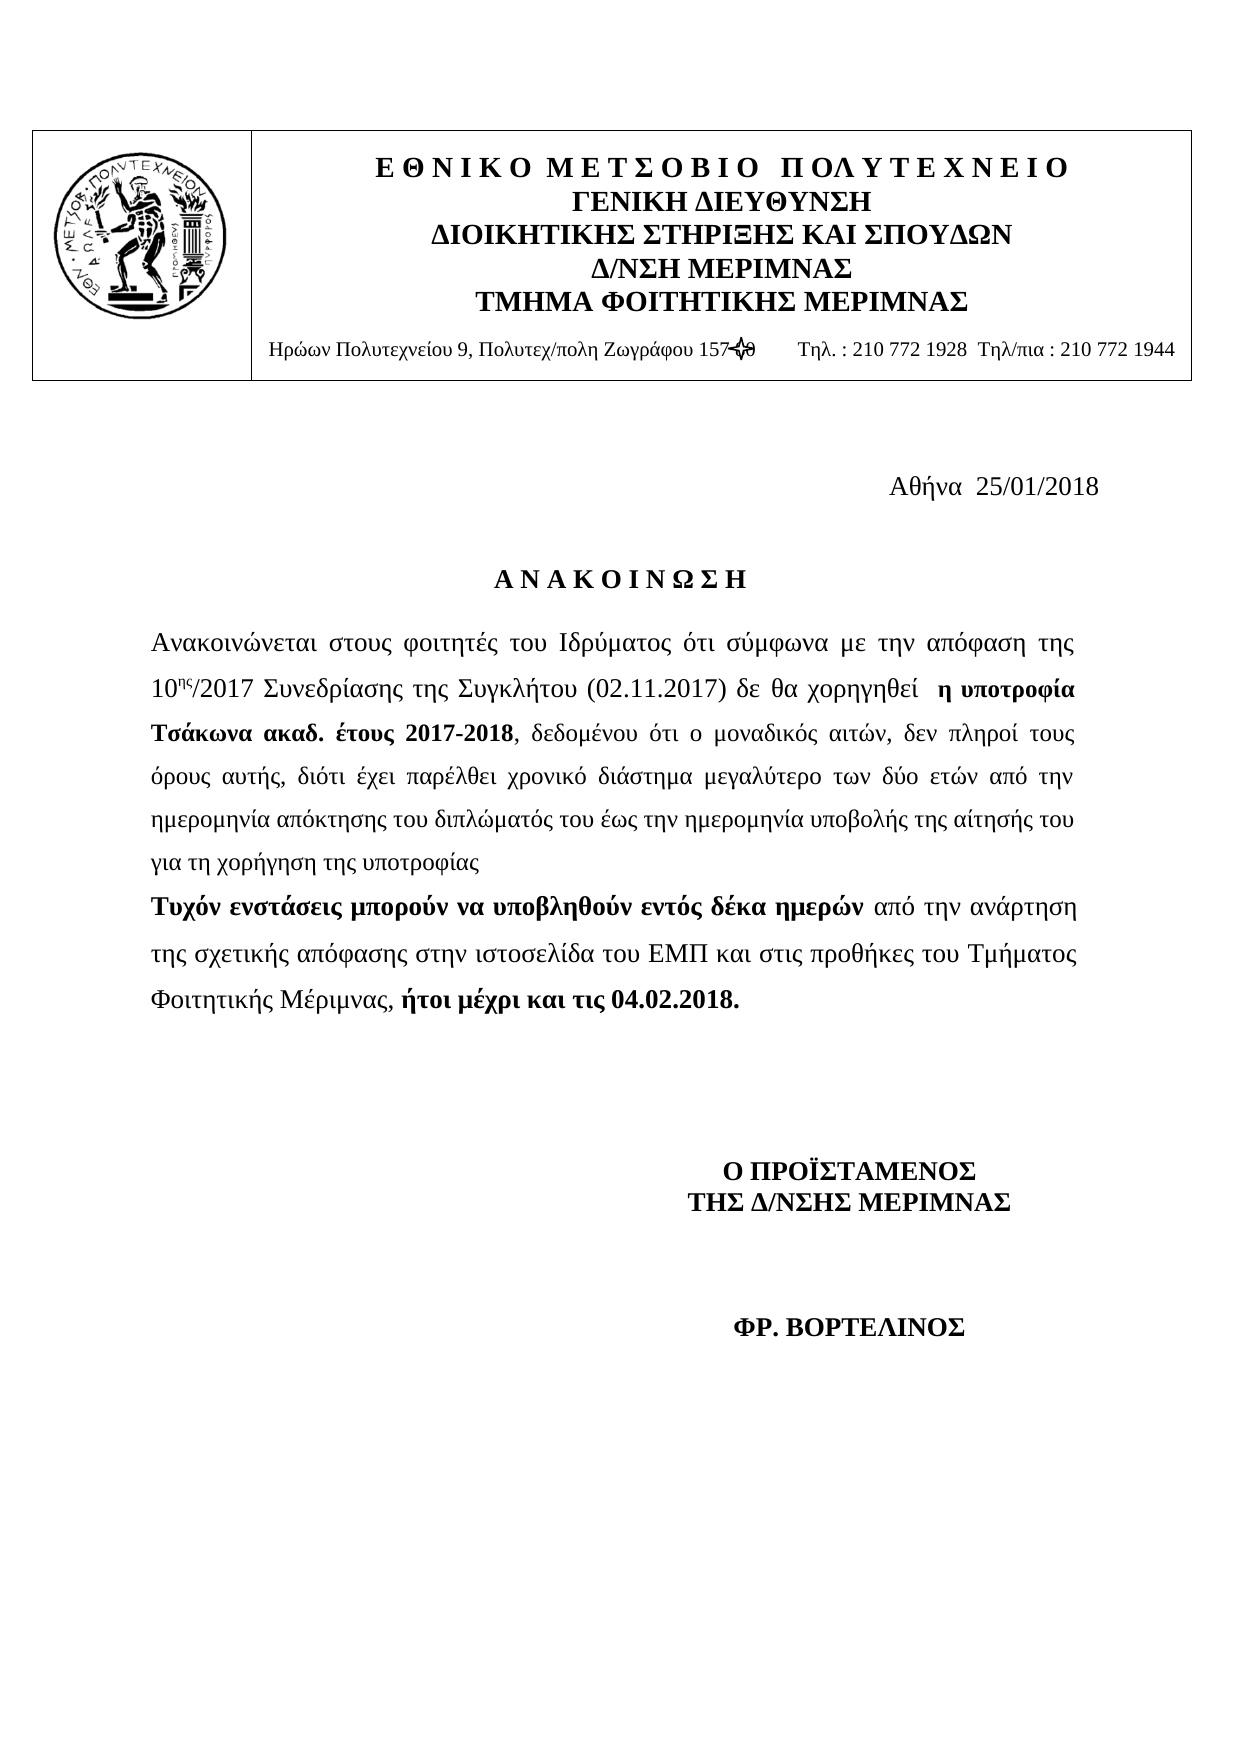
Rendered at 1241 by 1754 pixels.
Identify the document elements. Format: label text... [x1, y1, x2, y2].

text Τυχόν ενστάσεις μπορούν να υποβληθούν εντός δέκα ημερών από την ανάρτηση της σχετικής απόφασης στην ιστοσελίδα του ΕΜΠ και στις προθήκες του Τμήματος Φοιτητικής Μέριμνας, ήτοι μέχρι και τις 04.02.2018. [151, 890, 1078, 1015]
table_header Ε Θ Ν Ι Κ Ο Μ Ε Τ Σ Ο Β Ι Ο Π ΟΛ Υ Τ Ε Χ Ν Ε Ι Ο ΓΕΝΙΚΗ ΔΙΕΥΘΥΝΣΗ ΔΙΟΙΚΗΤΙΚΗΣ ΣΤΗΡΙΞΗΣ ΚΑΙ ΣΠΟΥΔΩΝ Δ/ΝΣΗ ΜΕΡΙΜΝΑΣ ΤΜΗΜΑ ΦΟΙΤΗΤΙΚΗΣ ΜΕΡΙΜΝΑΣ Ηρώων Πολυτεχνείου 9, Πολυτεχ/πολη Ζωγράφου 157 80 Τηλ. : 210 772 1928 Τηλ/πια : 210 772 1944 [252, 131, 1191, 380]
picture [43, 150, 236, 321]
table_header Ο ΠΡΟΪΣΤΑΜΕΝΟΣ ΤΗΣ Δ/ΝΣΗΣ ΜΕΡΙΜΝΑΣ [624, 1155, 1075, 1217]
table_cell ΦΡ. ΒΟΡΤΕΛΙΝΟΣ [624, 1217, 1075, 1342]
text Ανακοινώνεται στους φοιτητές του Ιδρύματος ότι σύμφωνα με την απόφαση της 10ης/2017 Συνεδρίασης της Συγκλήτου (02.11.2017) δε θα χορηγηθεί η υποτροφία Τσάκωνα ακαδ. έτους 2017-2018, δεδομένου ότι ο μοναδικός αιτών, δεν πληροί τους όρους αυτής, διότι έχει παρέλθει χρονικό διάστημα μεγαλύτερο των δύο ετών από την ημερομηνία απόκτησης του διπλώματός του έως την ημερομηνία υποβολής της αίτησής του για τη χορήγηση της υποτροφίας [151, 626, 1075, 876]
subtitle Α Ν Α Κ Ο Ι Ν Ω Σ Η [165, 563, 1075, 594]
text Aθήνα 25/01/2018 [889, 470, 1140, 501]
table_header [33, 131, 251, 380]
